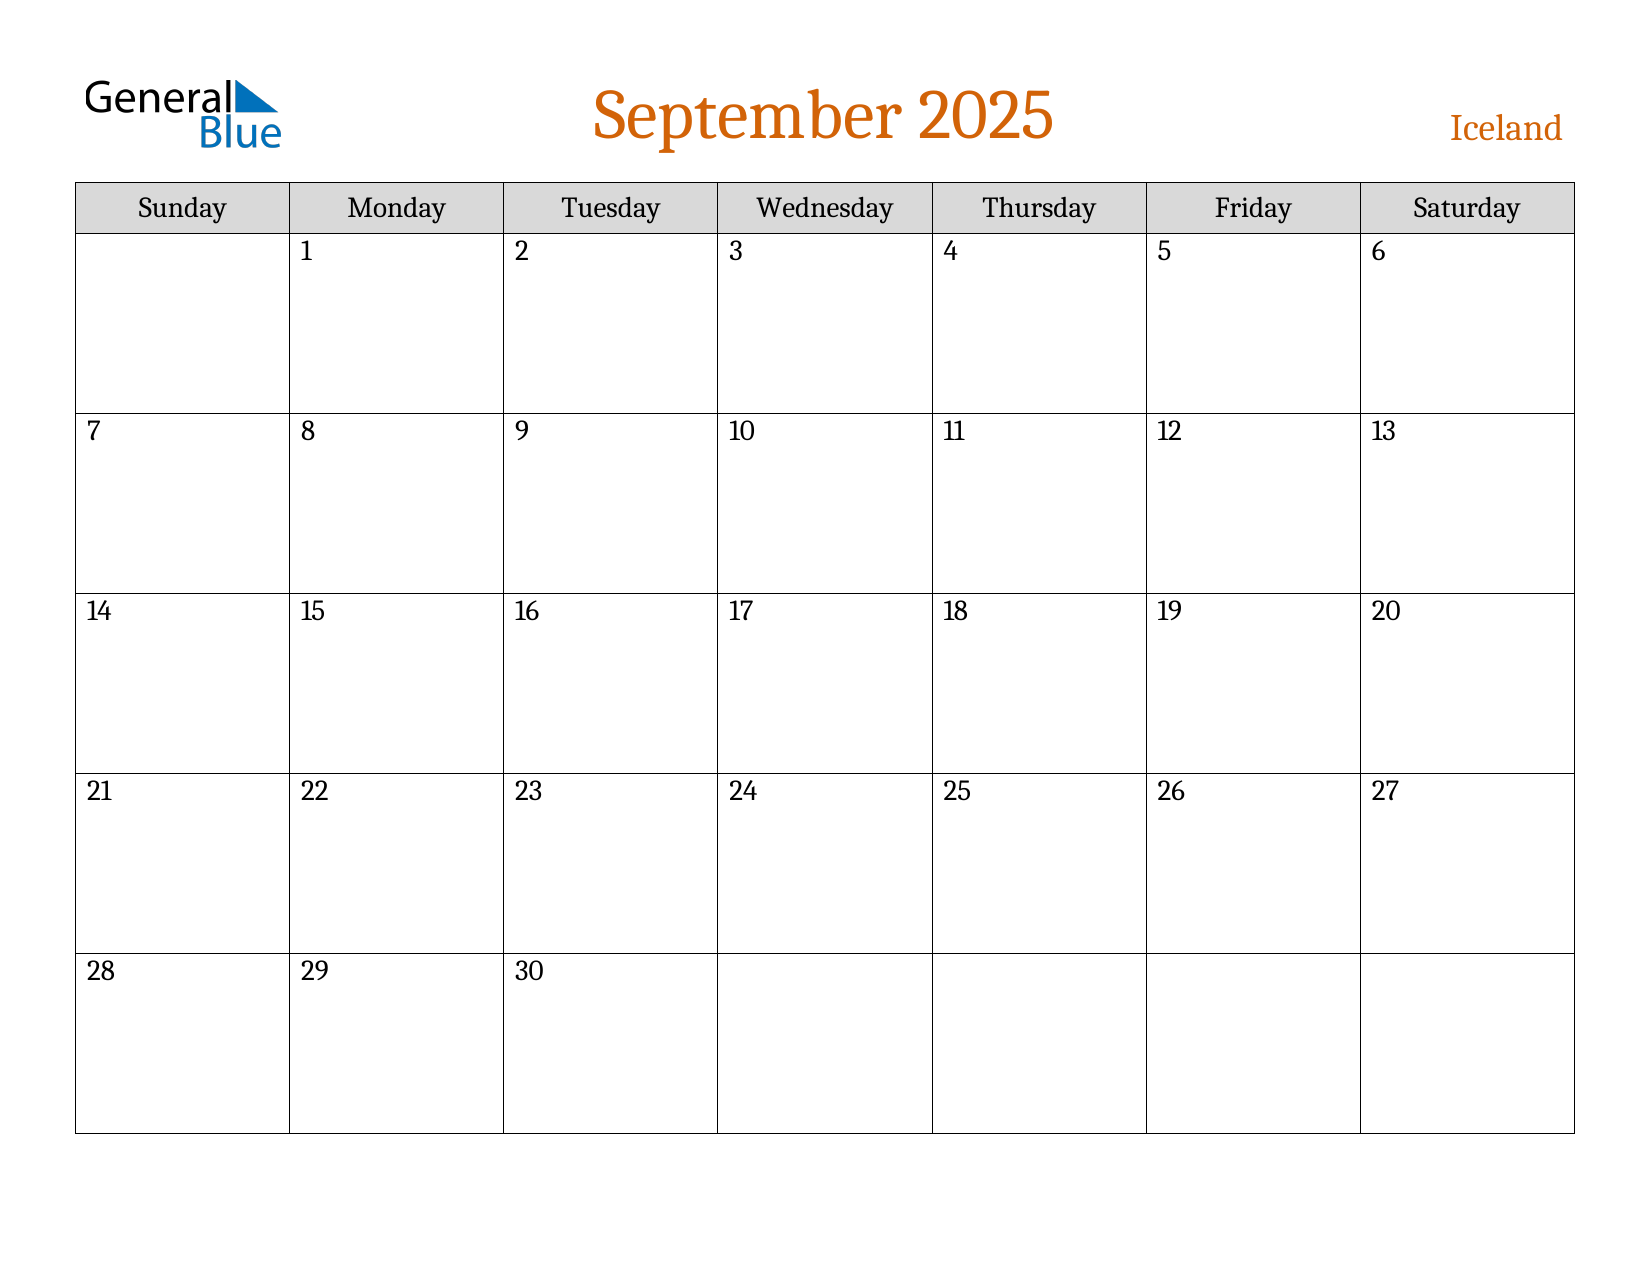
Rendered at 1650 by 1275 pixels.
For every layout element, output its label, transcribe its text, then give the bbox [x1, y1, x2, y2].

table_cell 23 [504, 774, 717, 810]
table_cell [76, 630, 289, 773]
table_cell 24 [718, 774, 932, 810]
table_cell 29 [290, 954, 503, 990]
table_cell 5 [1147, 234, 1360, 270]
table_cell [933, 270, 1146, 413]
table_cell 15 [290, 594, 503, 630]
table_cell [504, 810, 717, 953]
table_cell [933, 630, 1146, 773]
table_cell 13 [1361, 414, 1574, 450]
table_cell [933, 954, 1146, 990]
table_header Iceland [1146, 75, 1574, 182]
table_cell [504, 630, 717, 773]
table_cell [504, 270, 717, 413]
table_cell 4 [933, 234, 1146, 270]
table_cell 27 [1361, 774, 1574, 810]
table_cell [290, 630, 503, 773]
table_cell [1361, 450, 1574, 593]
table_header September 2025 [504, 75, 1146, 182]
table_cell [1361, 630, 1574, 773]
table_cell Tuesday [504, 183, 717, 233]
table_cell [1361, 270, 1574, 413]
table_cell Friday [1147, 183, 1360, 233]
table_cell [1361, 990, 1574, 1133]
table_cell 11 [933, 414, 1146, 450]
table_cell 3 [718, 234, 932, 270]
table_cell [76, 270, 289, 413]
table_cell [1147, 630, 1360, 773]
table_cell 20 [1361, 594, 1574, 630]
table_cell [504, 450, 717, 593]
table_cell 2 [504, 234, 717, 270]
table_cell 26 [1147, 774, 1360, 810]
table_cell [76, 450, 289, 593]
table_cell 12 [1147, 414, 1360, 450]
table_cell [718, 810, 932, 953]
table_cell [1147, 990, 1360, 1133]
table_cell [718, 990, 932, 1133]
table_cell 25 [933, 774, 1146, 810]
table_cell [290, 450, 503, 593]
table_cell 19 [1147, 594, 1360, 630]
table_cell [933, 810, 1146, 953]
table_cell [933, 990, 1146, 1133]
table_cell [1147, 810, 1360, 953]
table_cell 21 [76, 774, 289, 810]
table_cell Sunday [76, 183, 289, 233]
table_cell Thursday [933, 183, 1146, 233]
table_cell [1361, 954, 1574, 990]
table_cell 7 [76, 414, 289, 450]
table_cell 30 [504, 954, 717, 990]
table_cell 10 [718, 414, 932, 450]
table_cell 18 [933, 594, 1146, 630]
picture [86, 80, 281, 148]
table_cell [933, 450, 1146, 593]
table_cell [718, 954, 932, 990]
table_cell [718, 270, 932, 413]
table_cell 1 [290, 234, 503, 270]
table_cell 8 [290, 414, 503, 450]
table_cell [1147, 954, 1360, 990]
table_cell 28 [76, 954, 289, 990]
table_cell [76, 234, 289, 270]
table_cell [290, 810, 503, 953]
table_cell 14 [76, 594, 289, 630]
table_cell [290, 270, 503, 413]
table_cell 22 [290, 774, 503, 810]
table_cell Monday [290, 183, 503, 233]
table_cell Saturday [1361, 183, 1574, 233]
table_cell [290, 990, 503, 1133]
table_cell 17 [718, 594, 932, 630]
table_cell 6 [1361, 234, 1574, 270]
table_cell Wednesday [718, 183, 932, 233]
table_cell [1147, 270, 1360, 413]
table_cell [504, 990, 717, 1133]
table_cell [718, 630, 932, 773]
table_cell [1361, 810, 1574, 953]
table_cell [76, 990, 289, 1133]
table_cell [1147, 450, 1360, 593]
table_cell 9 [504, 414, 717, 450]
table_header [76, 75, 503, 182]
table_cell 16 [504, 594, 717, 630]
table_cell [718, 450, 932, 593]
table_cell [76, 810, 289, 953]
